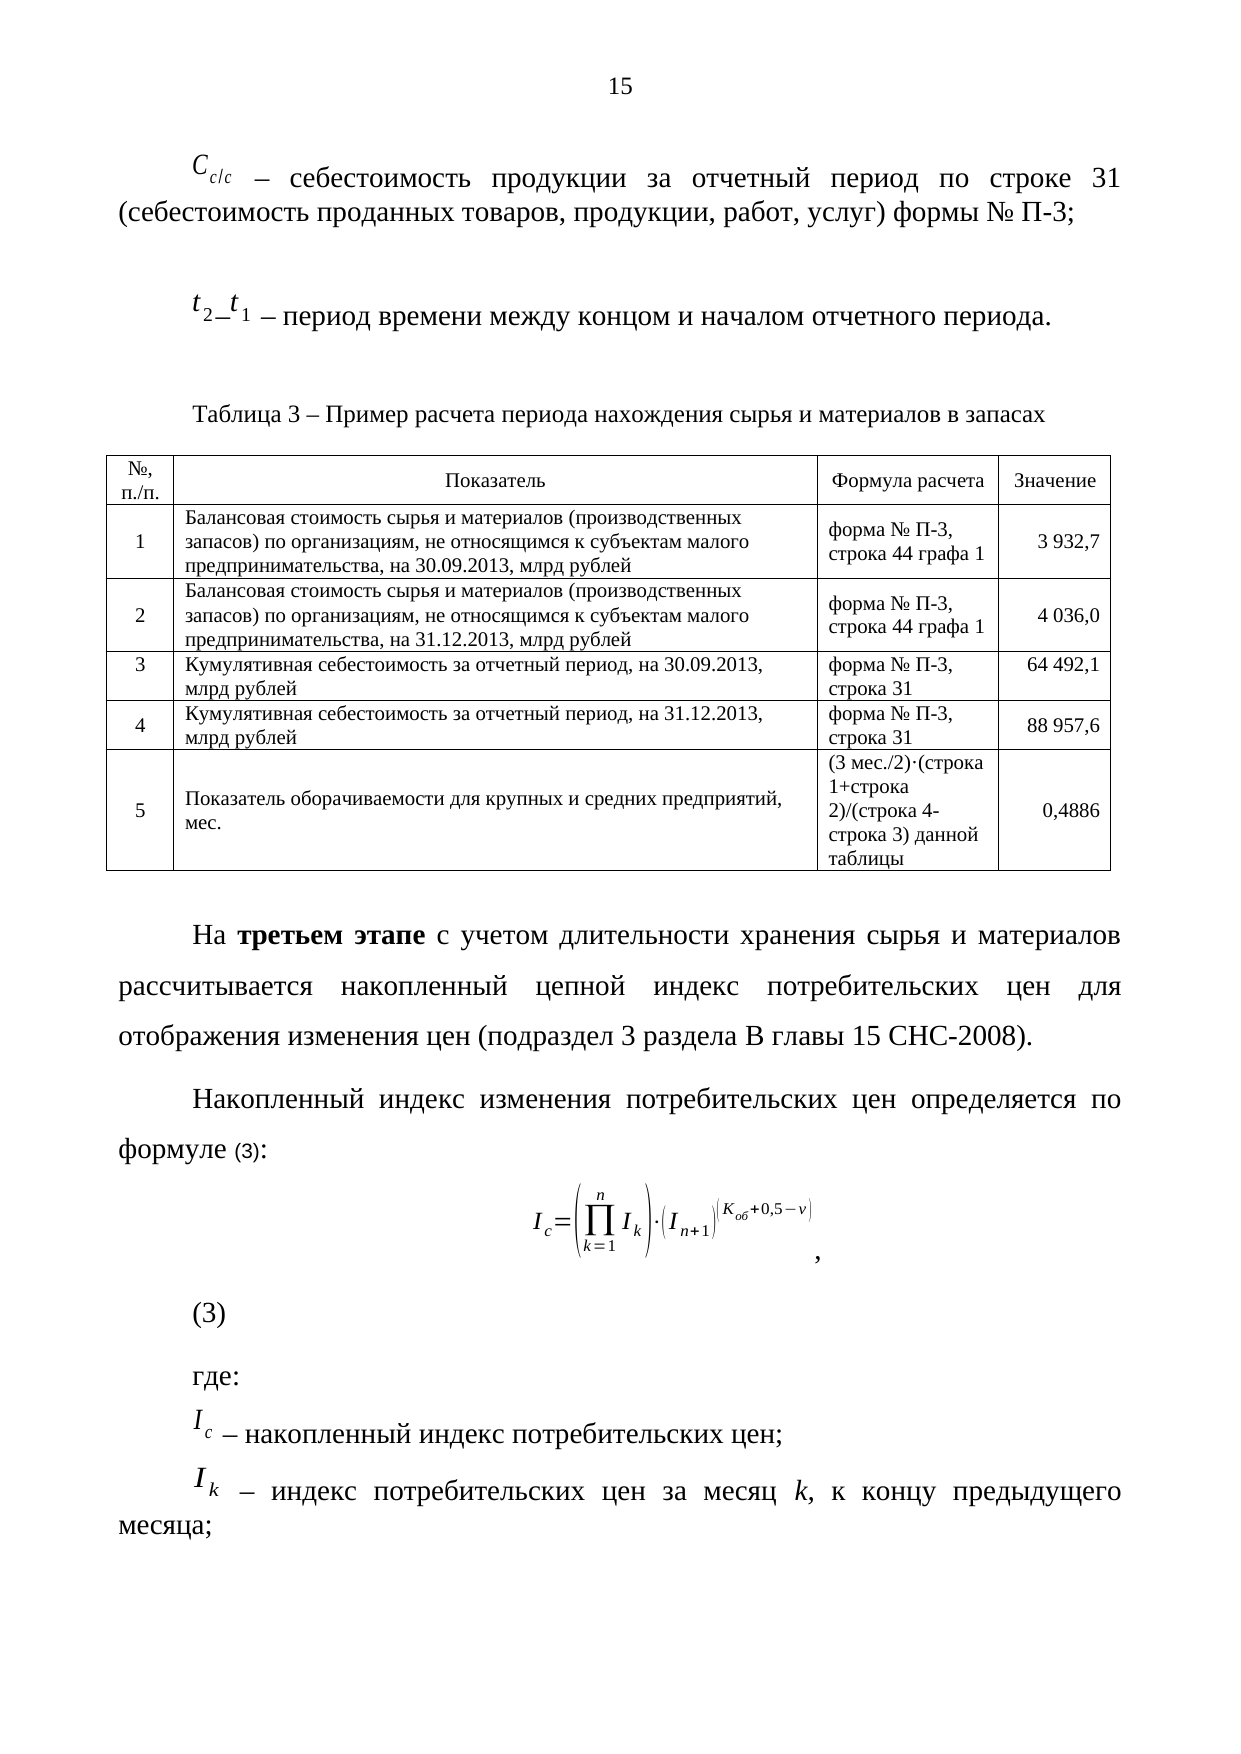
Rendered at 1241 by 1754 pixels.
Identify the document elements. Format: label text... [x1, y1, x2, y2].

table_cell форма № П-3, строка 31 [818, 701, 998, 749]
table_cell 64 492,1 [999, 652, 1110, 700]
table_cell (3 мес./2)·(строка 1+строка 2)/(строка 4-строка 3) данной таблицы [818, 750, 998, 870]
text , [118, 1181, 1122, 1266]
text – – период времени между концом и началом отчетного периода. [118, 286, 1122, 331]
table_cell Кумулятивная себестоимость за отчетный период, на 30.09.2013, млрд рублей [174, 652, 817, 700]
table_cell Балансовая стоимость сырья и материалов (производственных запасов) по организациям, не относящимся к субъектам малого предпринимательства, на 30.09.2013, млрд рублей [174, 505, 817, 577]
table_cell 5 [107, 750, 173, 870]
table_header Показатель [174, 456, 817, 504]
text (3) [118, 1295, 1122, 1329]
table_cell 4 [107, 701, 173, 749]
text где: [118, 1358, 1122, 1391]
text – накопленный индекс потребительских цен; [118, 1404, 1122, 1449]
text Накопленный индекс изменения потребительских цен определяется по формуле (3): [118, 1081, 1122, 1165]
table_cell форма № П-3, строка 44 графа 1 [818, 505, 998, 577]
table_header Формула расчета [818, 456, 998, 504]
text – индекс потребительских цен за месяц k, к концу предыдущего месяца; [118, 1462, 1122, 1541]
table_cell Кумулятивная себестоимость за отчетный период, на 31.12.2013, млрд рублей [174, 701, 817, 749]
table_cell 1 [107, 505, 173, 577]
text – себестоимость продукции за отчетный период по строке 31 (себестоимость проданных товаров, продукции, работ, услуг) формы № П-3; [118, 148, 1122, 227]
table_cell 3 932,7 [999, 505, 1110, 577]
table_cell 3 [107, 652, 173, 700]
table_cell 0,4886 [999, 750, 1110, 870]
text Таблица 3 – Пример расчета периода нахождения сырья и материалов в запасах [118, 399, 1122, 428]
table_cell 88 957,6 [999, 701, 1110, 749]
table_header Значение [999, 456, 1110, 504]
table_cell форма № П-3, строка 44 графа 1 [818, 579, 998, 651]
table_cell 2 [107, 579, 173, 651]
table_cell 4 036,0 [999, 579, 1110, 651]
text На третьем этапе с учетом длительности хранения сырья и материалов рассчитывается накопленный цепной индекс потребительских цен для отображения изменения цен (подраздел 3 раздела B главы 15 СНС-2008). [118, 917, 1122, 1052]
table_header №, п./п. [107, 456, 173, 504]
table_cell Балансовая стоимость сырья и материалов (производственных запасов) по организациям, не относящимся к субъектам малого предпринимательства, на 31.12.2013, млрд рублей [174, 579, 817, 651]
table_cell Показатель оборачиваемости для крупных и средних предприятий, мес. [174, 750, 817, 870]
table_cell форма № П-3, строка 31 [818, 652, 998, 700]
